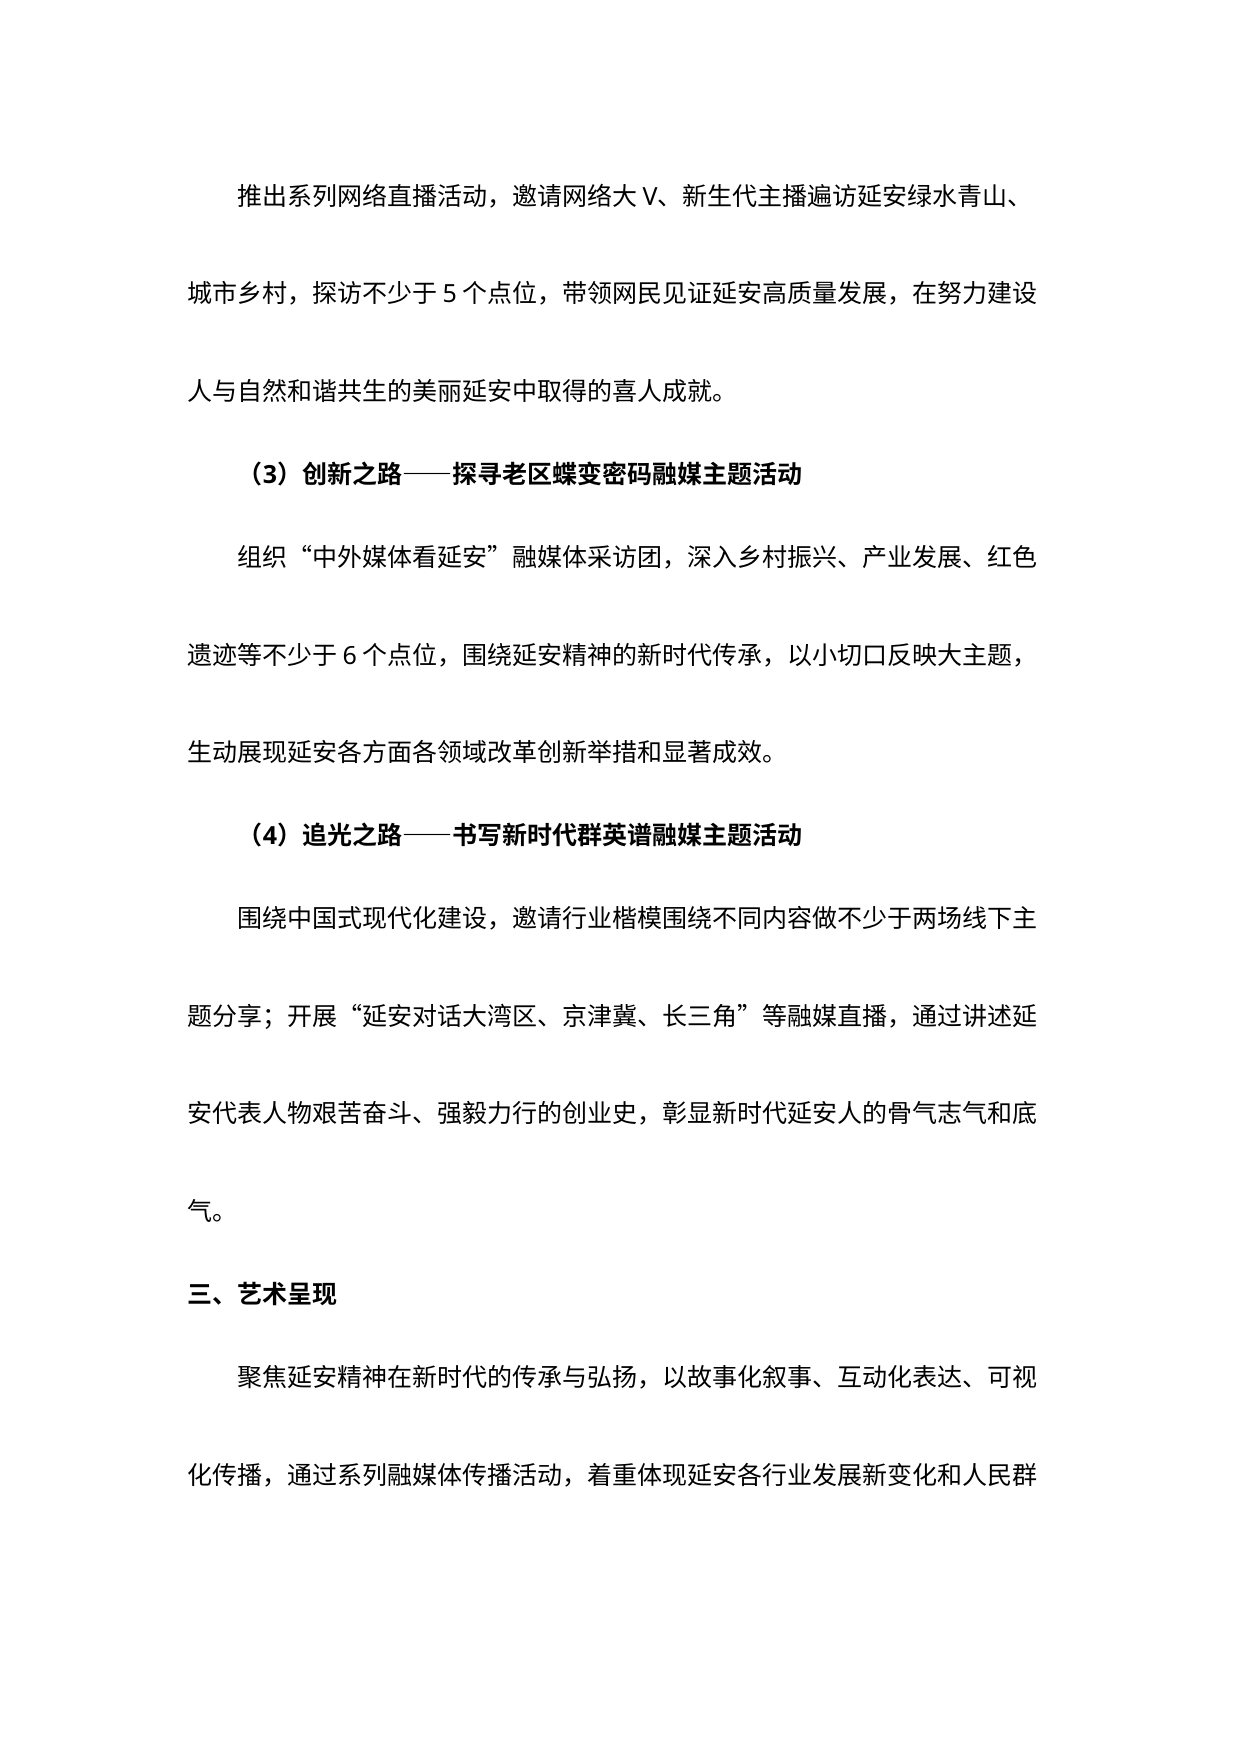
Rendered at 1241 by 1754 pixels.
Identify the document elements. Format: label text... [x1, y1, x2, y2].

text 推出系列网络直播活动，邀请网络大V、新生代主播遍访延安绿水青山、城市乡村，探访不少于5个点位，带领网民见证延安高质量发展，在努力建设人与自然和谐共生的美丽延安中取得的喜人成就。 [187, 162, 1053, 422]
text （3）创新之路——探寻老区蝶变密码融媒主题活动 [187, 440, 1053, 505]
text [187, 1343, 1053, 1506]
text 围绕中国式现代化建设，邀请行业楷模围绕不同内容做不少于两场线下主题分享；开展“延安对话大湾区、京津冀、长三角”等融媒直播，通过讲述延安代表人物艰苦奋斗、强毅力行的创业史，彰显新时代延安人的骨气志气和底气。 [187, 884, 1053, 1242]
text 组织“中外媒体看延安”融媒体采访团，深入乡村振兴、产业发展、红色遗迹等不少于6个点位，围绕延安精神的新时代传承，以小切口反映大主题，生动展现延安各方面各领域改革创新举措和显著成效。 [187, 523, 1053, 783]
text （4）追光之路——书写新时代群英谱融媒主题活动 [187, 801, 1053, 866]
text 三、艺术呈现 [187, 1260, 1053, 1325]
